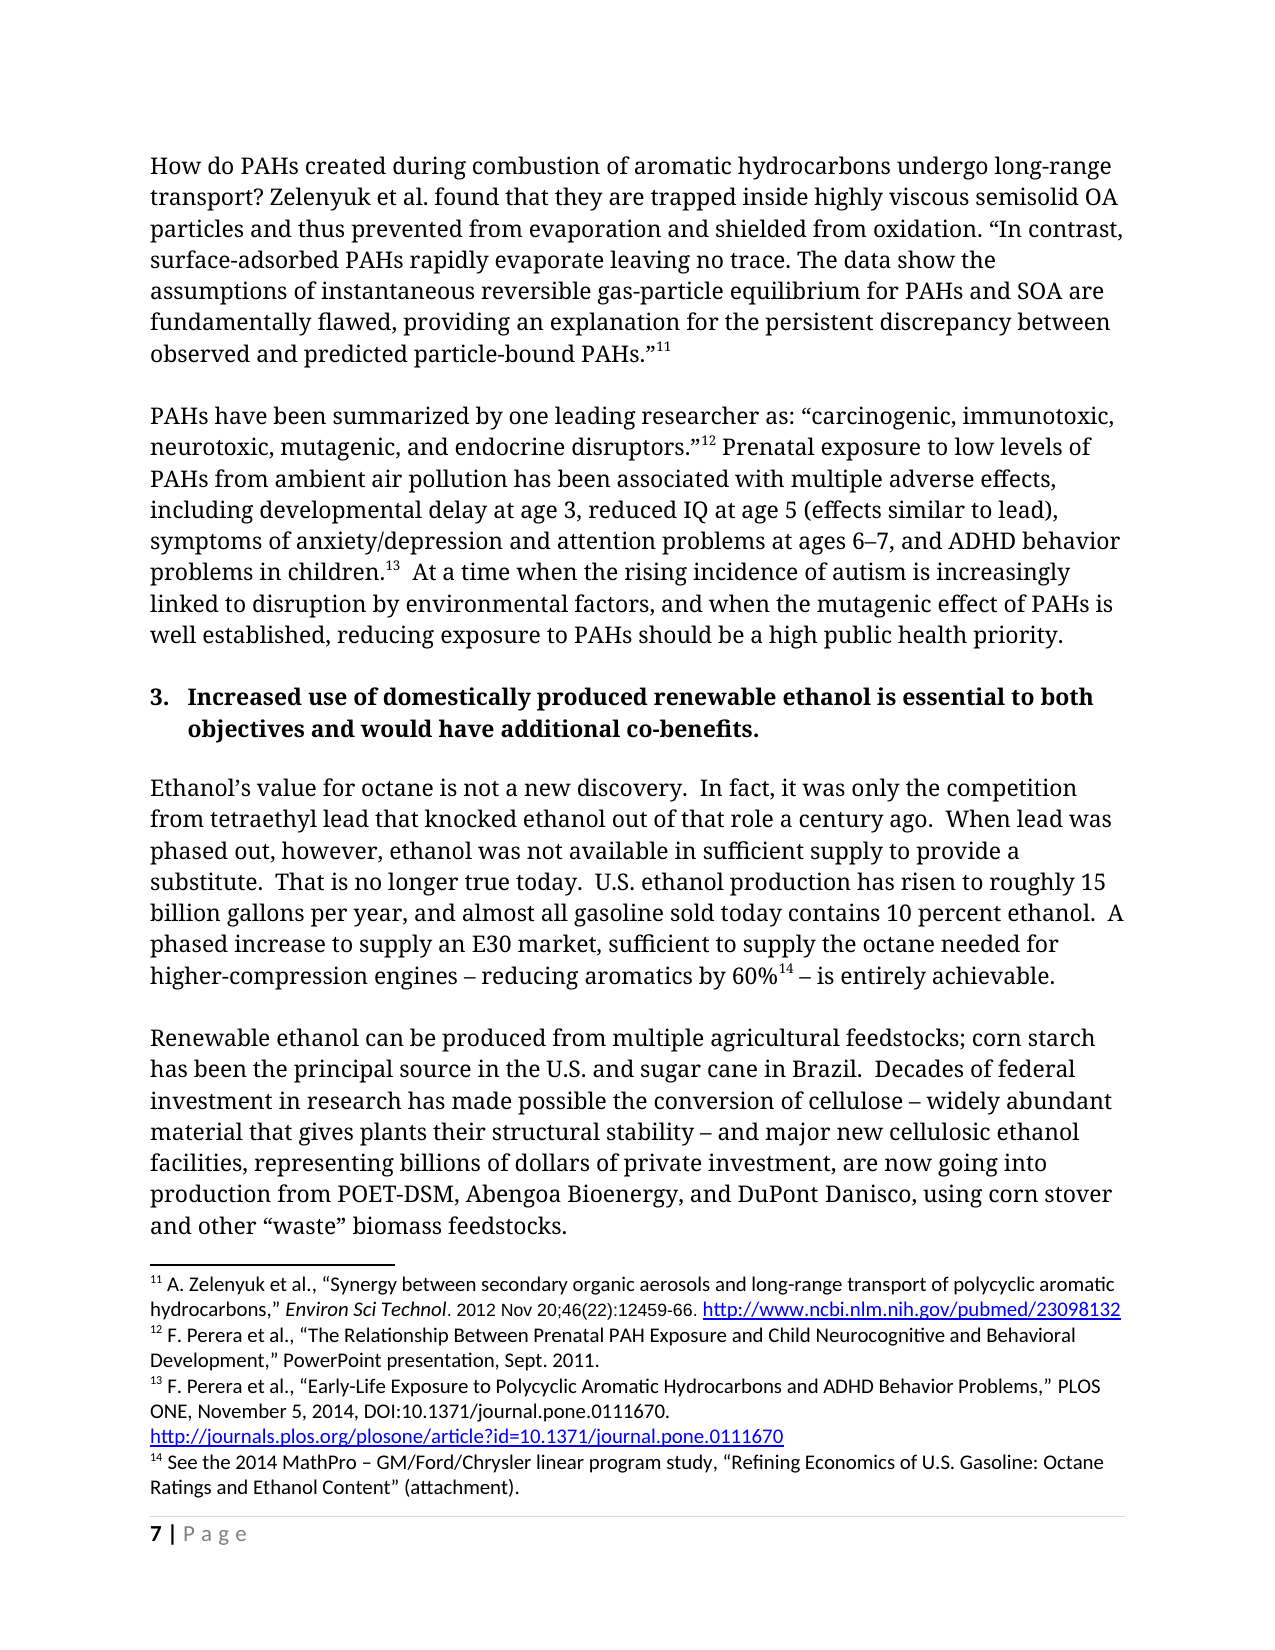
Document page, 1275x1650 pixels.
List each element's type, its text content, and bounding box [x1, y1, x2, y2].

list Ethanol’s value for octane is not a new discovery. In fact, it was only the competition from tetraethyl lead that knocked ethanol out of that role a century ago. When lead was phased out, however, ethanol was not available in sufficient supply to provide a substitute. That is no longer true today. U.S. ethanol production has risen to roughly 15 billion gallons per year, and almost all gasoline sold today contains 10 percent ethanol. A phased increase to supply an E30 market, sufficient to supply the octane needed for higher-compression engines – reducing aromatics by 60% – is entirely achievable. [150, 772, 1125, 991]
list PAHs have been summarized by one leading researcher as: “carcinogenic, immunotoxic, neurotoxic, mutagenic, and endocrine disruptors.” Prenatal exposure to low levels of PAHs from ambient air pollution has been associated with multiple adverse effects, including developmental delay at age 3, reduced IQ at age 5 (effects similar to lead), symptoms of anxiety/depression and attention problems at ages 6–7, and ADHD behavior problems in children. At a time when the rising incidence of autism is increasingly linked to disruption by environmental factors, and when the mutagenic effect of PAHs is well established, reducing exposure to PAHs should be a high public health priority. [150, 400, 1125, 650]
list Renewable ethanol can be produced from multiple agricultural feedstocks; corn starch has been the principal source in the U.S. and sugar cane in Brazil. Decades of federal investment in research has made possible the conversion of cellulose – widely abundant material that gives plants their structural stability – and major new cellulosic ethanol facilities, representing billions of dollars of private investment, are now going into production from POET-DSM, Abengoa Bioenergy, and DuPont Danisco, using corn stover and other “waste” biomass feedstocks. [150, 1022, 1125, 1241]
list Increased use of domestically produced renewable ethanol is essential to both objectives and would have additional co-benefits. [150, 681, 1125, 744]
list How do PAHs created during combustion of aromatic hydrocarbons undergo long-range transport? Zelenyuk et al. found that they are trapped inside highly viscous semisolid OA particles and thus prevented from evaporation and shielded from oxidation. “In contrast, surface-adsorbed PAHs rapidly evaporate leaving no trace. The data show the assumptions of instantaneous reversible gas-particle equilibrium for PAHs and SOA are fundamentally flawed, providing an explanation for the persistent discrepancy between observed and predicted particle-bound PAHs.” [150, 150, 1125, 369]
